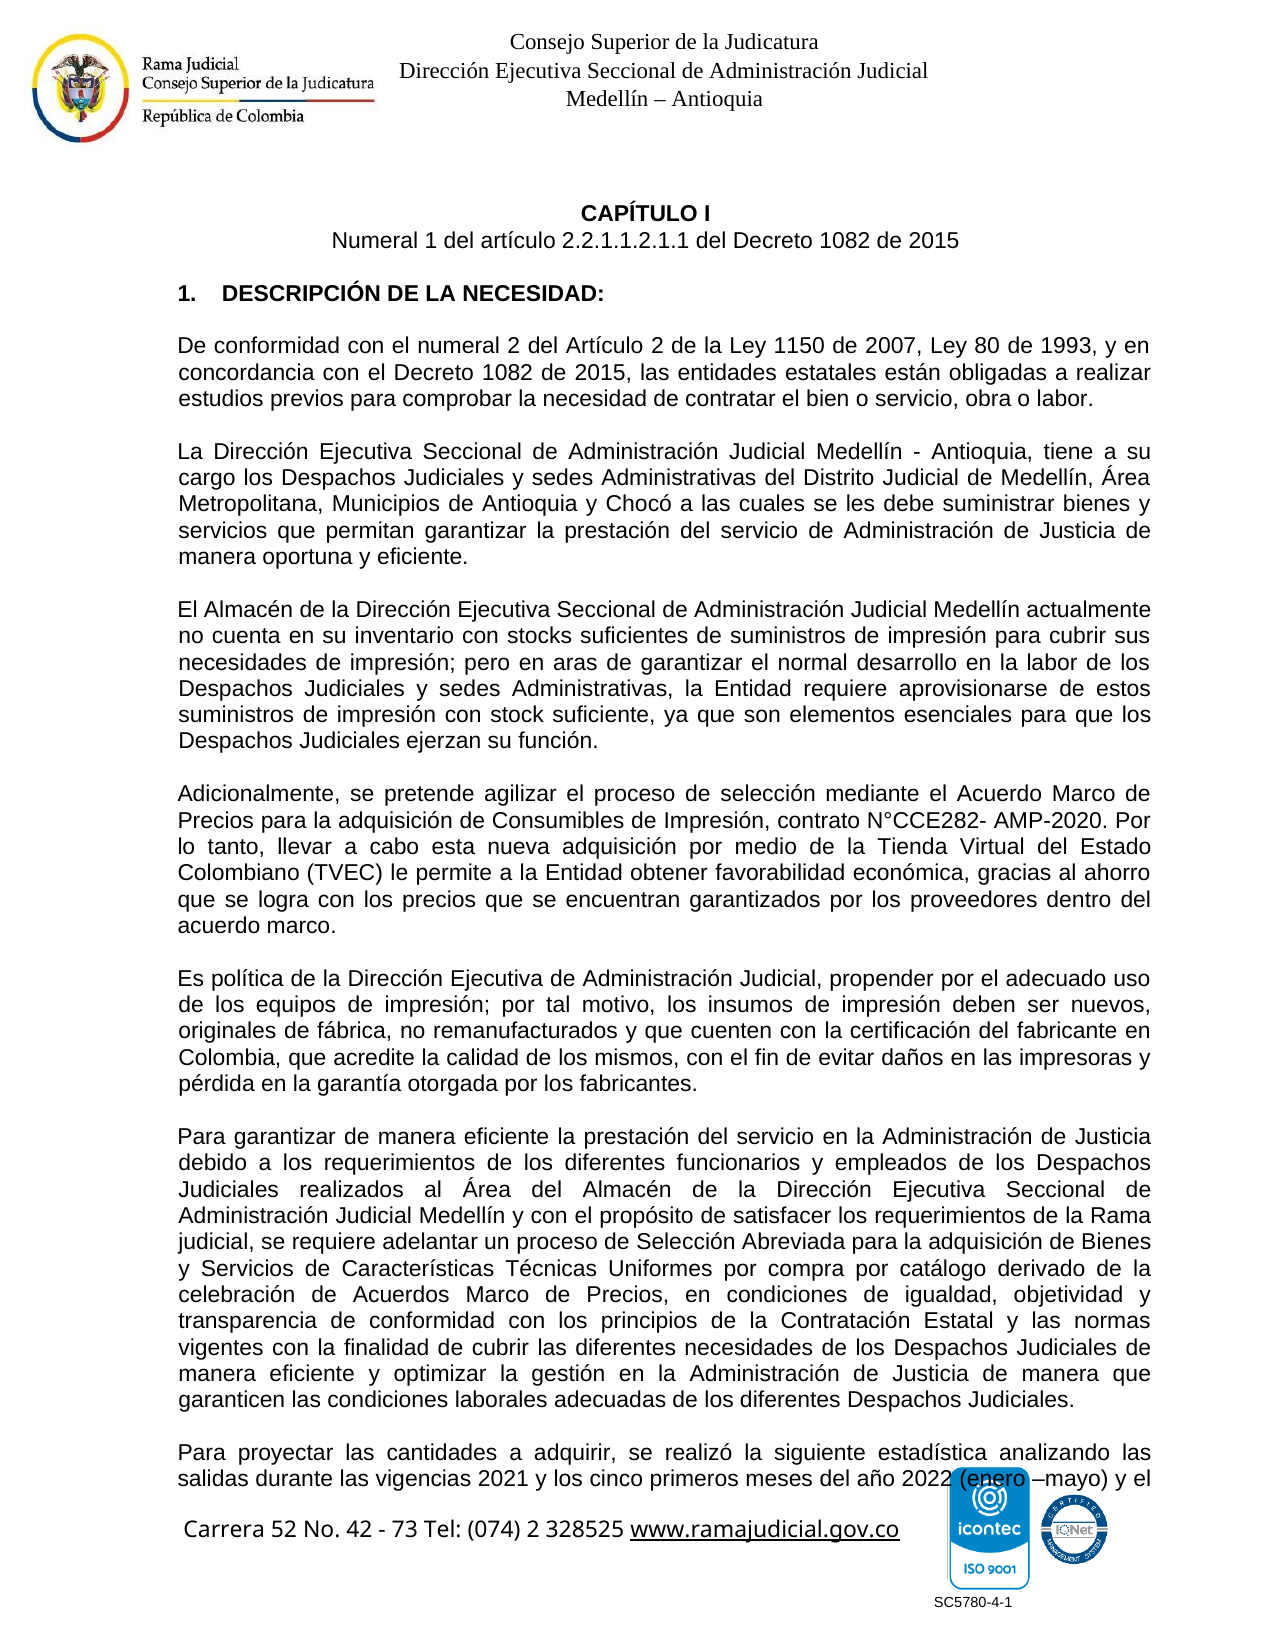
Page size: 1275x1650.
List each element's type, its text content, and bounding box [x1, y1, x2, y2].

text Es política de la Dirección Ejecutiva de Administración Judicial, propender por el adecuado uso de los equipos de impresión; por tal motivo, los insumos de impresión deben ser nuevos, originales de fábrica, no remanufacturados y que cuenten con la certificación del fabricante en Colombia, que acredite la calidad de los mismos, con el fin de evitar daños en las impresoras y pérdida en la garantía otorgada por los fabricantes. [177, 965, 1152, 1096]
text Numeral 1 del artículo 2.2.1.1.2.1.1 del Decreto 1082 de 2015 [177, 227, 1114, 253]
text Adicionalmente, se pretende agilizar el proceso de selección mediante el Acuerdo Marco de Precios para la adquisición de Consumibles de Impresión, contrato N°CCE282- AMP-2020. Por lo tanto, llevar a cabo esta nueva adquisición por medio de la Tienda Virtual del Estado Colombiano (TVEC) le permite a la Entidad obtener favorabilidad económica, gracias al ahorro que se logra con los precios que se encuentran garantizados por los proveedores dentro del acuerdo marco. [177, 780, 1152, 938]
text El Almacén de la Dirección Ejecutiva Seccional de Administración Judicial Medellín actualmente no cuenta en su inventario con stocks suficientes de suministros de impresión para cubrir sus necesidades de impresión; pero en aras de garantizar el normal desarrollo en la labor de los Despachos Judiciales y sedes Administrativas, la Entidad requiere aprovisionarse de estos suministros de impresión con stock suficiente, ya que son elementos esenciales para que los Despachos Judiciales ejerzan su función. [177, 596, 1152, 754]
picture [983, 1506, 997, 1510]
text La Dirección Ejecutiva Seccional de Administración Judicial Medellín - Antioquia, tiene a su cargo los Despachos Judiciales y sedes Administrativas del Distrito Judicial de Medellín, Área Metropolitana, Municipios de Antioquia y Chocó a las cuales se les debe suministrar bienes y servicios que permitan garantizar la prestación del servicio de Administración de Justicia de manera oportuna y eficiente. [177, 438, 1152, 569]
text CAPÍTULO I [177, 200, 1114, 227]
text De conformidad con el numeral 2 del Artículo 2 de la Ley 1150 de 2007, Ley 80 de 1993, y en concordancia con el Decreto 1082 de 2015, las entidades estatales están obligadas a realizar estudios previos para comprobar la necesidad de contratar el bien o servicio, obra o labor. [177, 332, 1152, 411]
picture [987, 1492, 995, 1501]
picture [24, 23, 382, 153]
picture [952, 1543, 1027, 1587]
picture [1002, 1527, 1010, 1534]
list DESCRIPCIÓN DE LA NECESIDAD: [177, 279, 1152, 306]
text Para garantizar de manera eficiente la prestación del servicio en la Administración de Justicia debido a los requerimientos de los diferentes funcionarios y empleados de los Despachos Judiciales realizados al Área del Almacén de la Dirección Ejecutiva Seccional de Administración Judicial Medellín y con el propósito de satisfacer los requerimientos de la Rama judicial, se requiere adelantar un proceso de Selección Abreviada para la adquisición de Bienes y Servicios de Características Técnicas Uniformes por compra por catálogo derivado de la celebración de Acuerdos Marco de Precios, en condiciones de igualdad, objetividad y transparencia de conformidad con los principios de la Contratación Estatal y las normas vigentes con la finalidad de cubrir las diferentes necesidades de los Despachos Judiciales de manera eficiente y optimizar la gestión en la Administración de Justicia de manera que garanticen las condiciones laborales adecuadas de los diferentes Despachos Judiciales. [177, 1123, 1152, 1413]
picture [996, 1523, 1000, 1534]
picture [1037, 1492, 1112, 1567]
picture [944, 1492, 1033, 1594]
